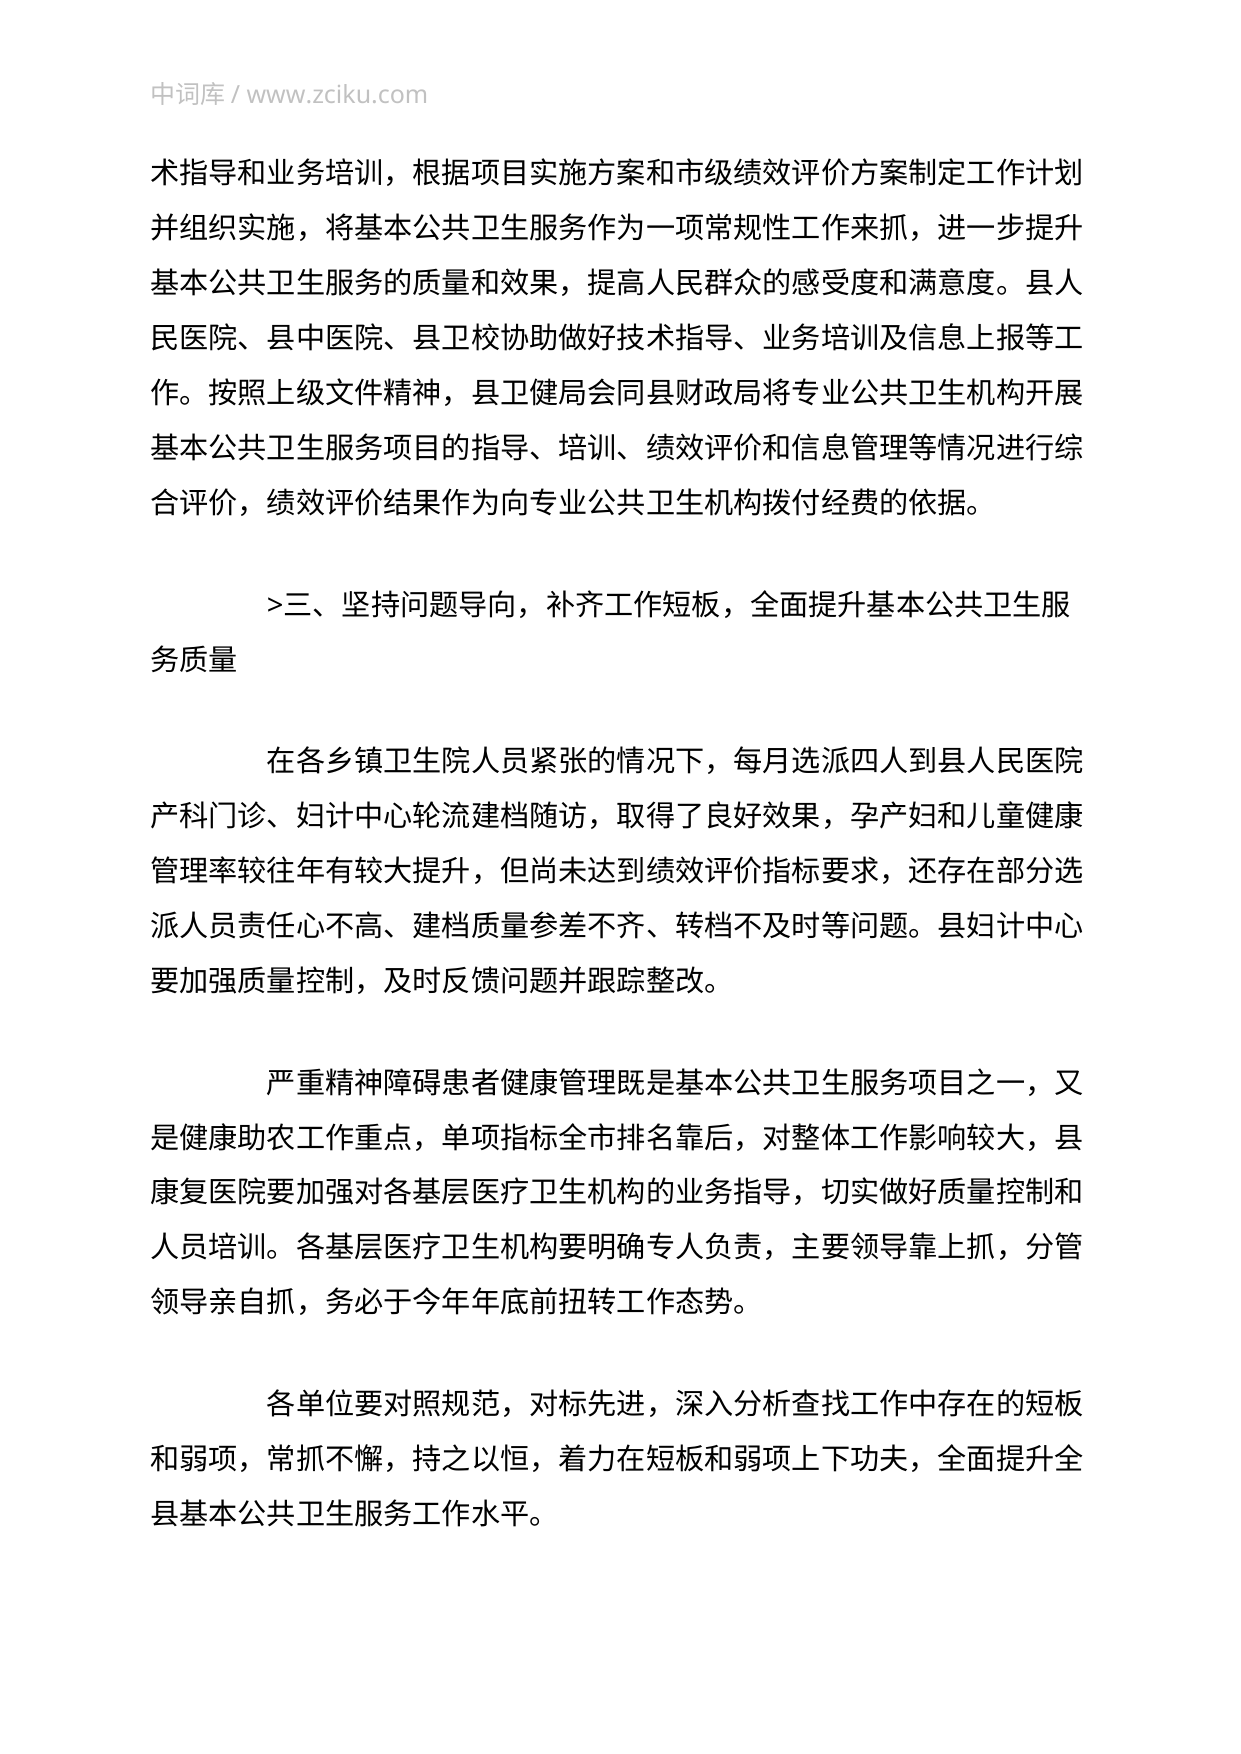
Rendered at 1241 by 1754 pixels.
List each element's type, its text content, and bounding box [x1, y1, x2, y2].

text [150, 150, 1090, 522]
text 在各乡镇卫生院人员紧张的情况下，每月选派四人到县人民医院产科门诊、妇计中心轮流建档随访，取得了良好效果，孕产妇和儿童健康管理率较往年有较大提升，但尚未达到绩效评价指标要求，还存在部分选派人员责任心不高、建档质量参差不齐、转档不及时等问题。县妇计中心要加强质量控制，及时反馈问题并跟踪整改。 [150, 738, 1090, 1000]
text 严重精神障碍患者健康管理既是基本公共卫生服务项目之一，又是健康助农工作重点，单项指标全市排名靠后，对整体工作影响较大，县康复医院要加强对各基层医疗卫生机构的业务指导，切实做好质量控制和人员培训。各基层医疗卫生机构要明确专人负责，主要领导靠上抓，分管领导亲自抓，务必于今年年底前扭转工作态势。 [150, 1059, 1090, 1321]
text >三、坚持问题导向，补齐工作短板，全面提升基本公共卫生服务质量 [150, 581, 1090, 678]
text 各单位要对照规范，对标先进，深入分析查找工作中存在的短板和弱项，常抓不懈，持之以恒，着力在短板和弱项上下功夫，全面提升全县基本公共卫生服务工作水平。 [150, 1381, 1090, 1533]
